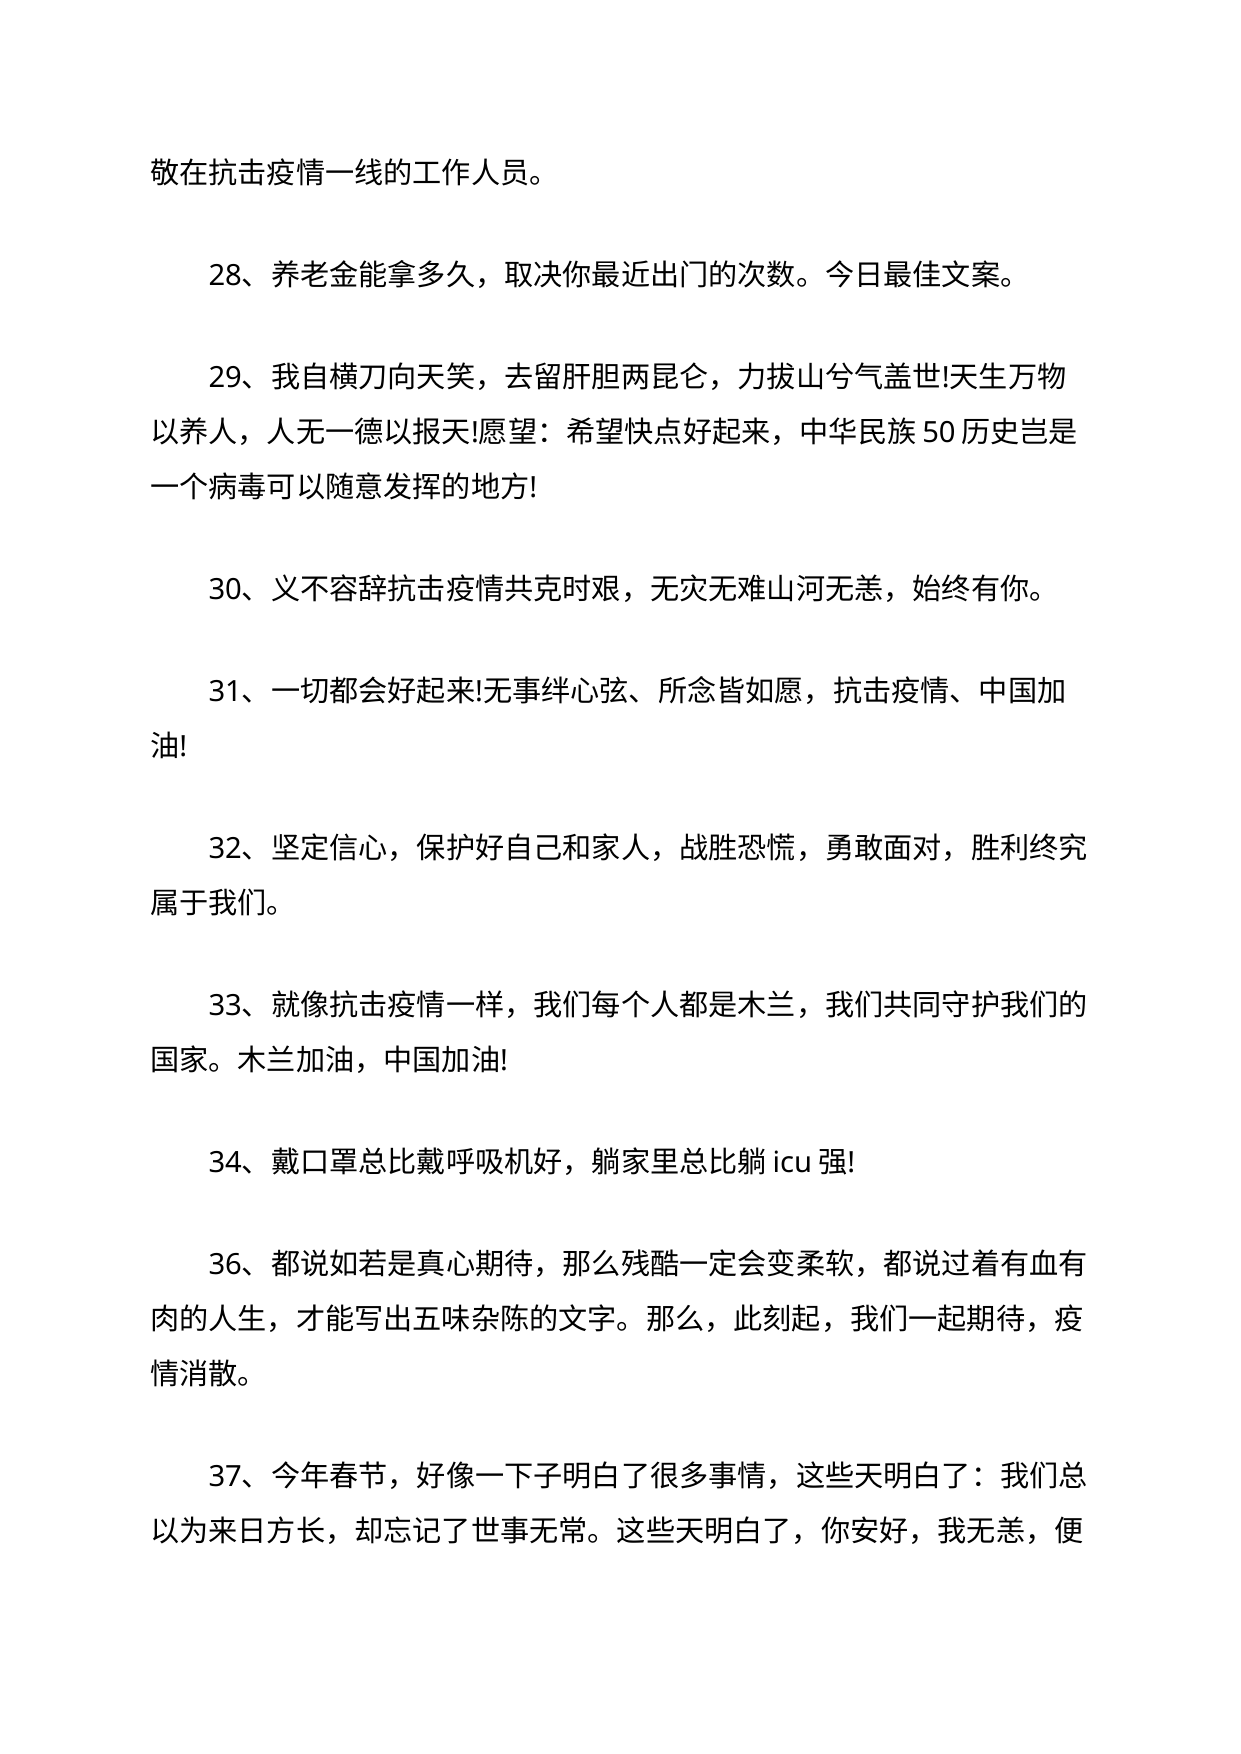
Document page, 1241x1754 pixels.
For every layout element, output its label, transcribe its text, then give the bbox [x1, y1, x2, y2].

text 36、都说如若是真心期待，那么残酷一定会变柔软，都说过着有血有肉的人生，才能写出五味杂陈的文字。那么，此刻起，我们一起期待，疫情消散。 [150, 1240, 1090, 1393]
text 34、戴口罩总比戴呼吸机好，躺家里总比躺icu强! [150, 1138, 1090, 1181]
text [150, 1452, 1090, 1549]
text 29、我自横刀向天笑，去留肝胆两昆仑，力拔山兮气盖世!天生万物以养人，人无一德以报天!愿望：希望快点好起来，中华民族50历史岂是一个病毒可以随意发挥的地方! [150, 354, 1090, 506]
text 28、养老金能拿多久，取决你最近出门的次数。今日最佳文案。 [150, 252, 1090, 294]
text 31、一切都会好起来!无事绊心弦、所念皆如愿，抗击疫情、中国加油! [150, 668, 1090, 765]
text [150, 150, 1090, 192]
text 30、义不容辞抗击疫情共克时艰，无灾无难山河无恙，始终有你。 [150, 566, 1090, 608]
text 33、就像抗击疫情一样，我们每个人都是木兰，我们共同守护我们的国家。木兰加油，中国加油! [150, 981, 1090, 1079]
text 32、坚定信心，保护好自己和家人，战胜恐慌，勇敢面对，胜利终究属于我们。 [150, 825, 1090, 922]
